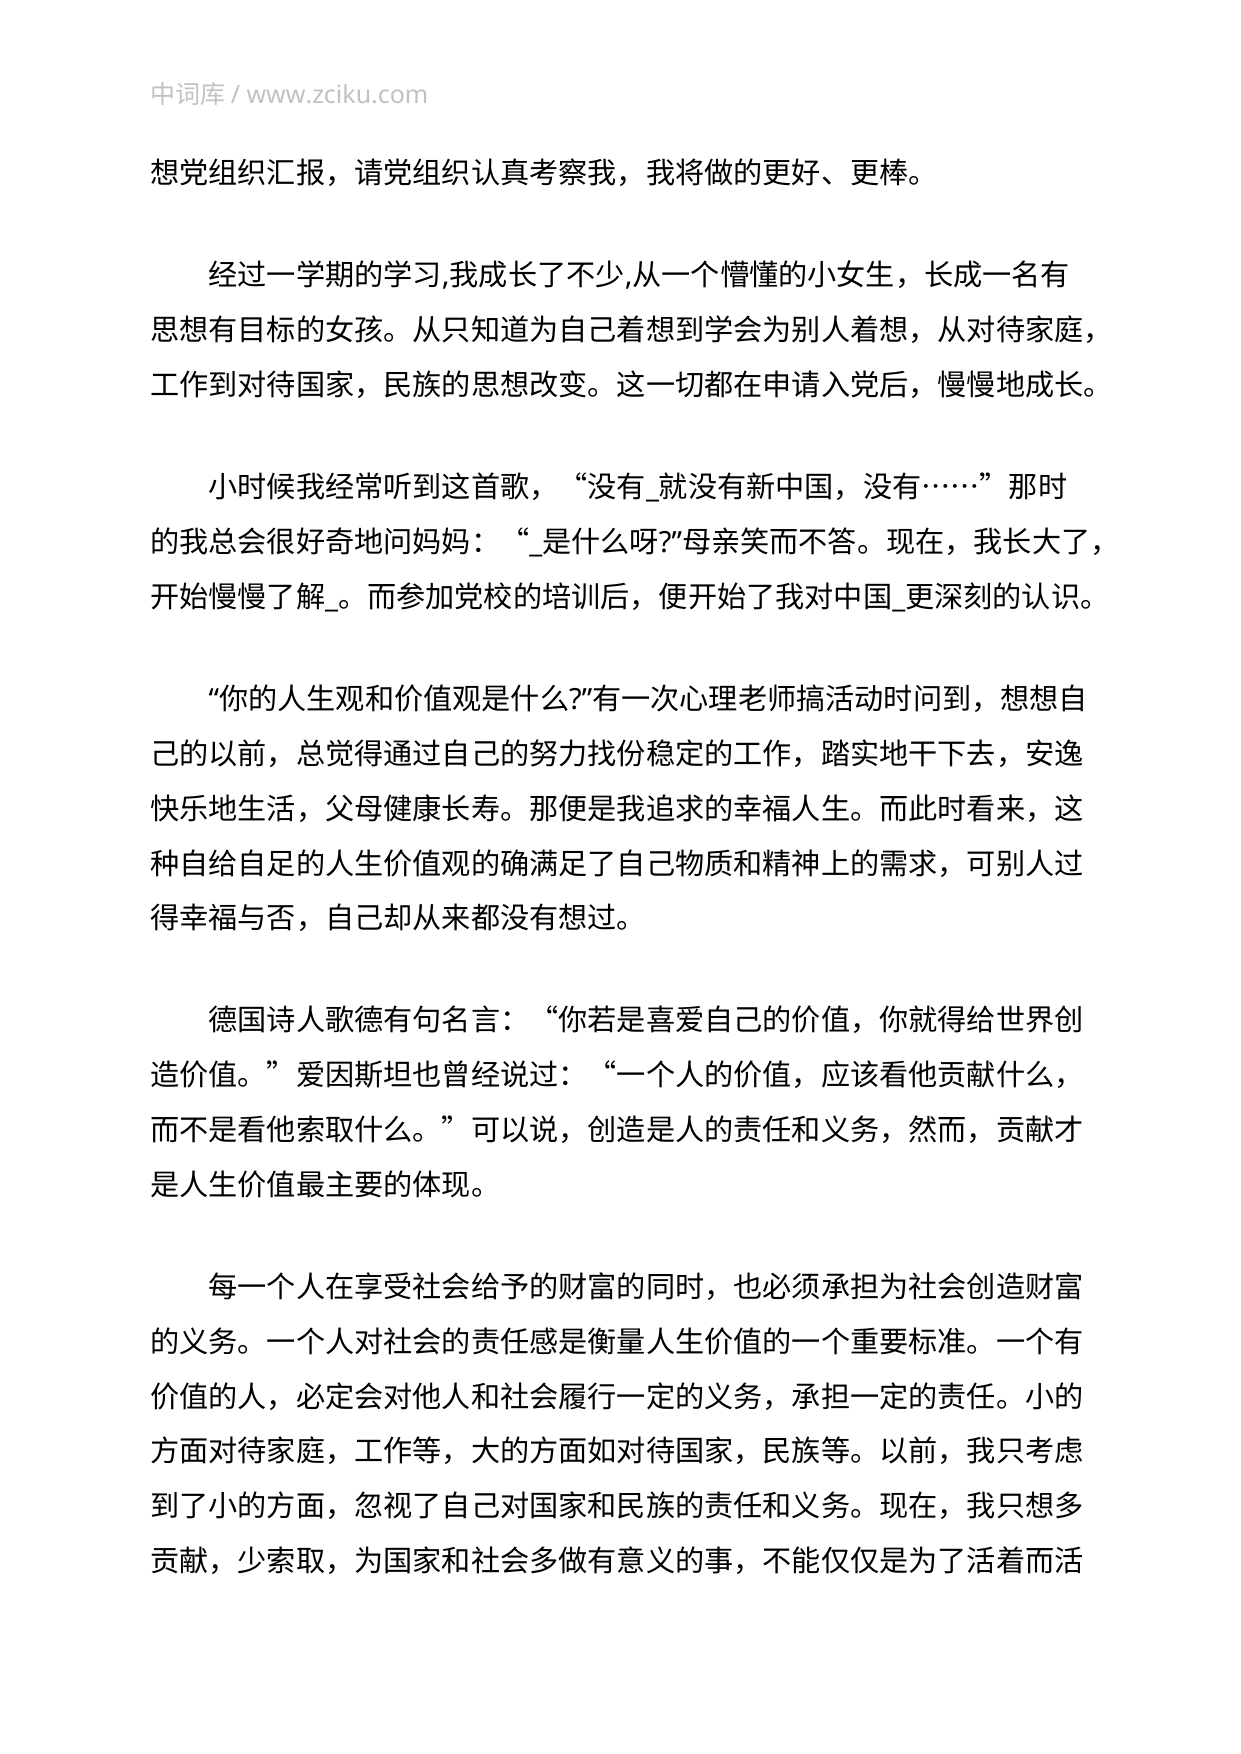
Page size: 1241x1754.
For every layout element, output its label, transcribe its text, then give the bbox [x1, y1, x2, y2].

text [150, 150, 1090, 192]
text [150, 1263, 1090, 1580]
text 小时候我经常听到这首歌，“没有_就没有新中国，没有……”那时的我总会很好奇地问妈妈：“_是什么呀?”母亲笑而不答。现在，我长大了，开始慢慢了解_。而参加党校的培训后，便开始了我对中国_更深刻的认识。 [150, 463, 1090, 616]
text 德国诗人歌德有句名言：“你若是喜爱自己的价值，你就得给世界创造价值。”爱因斯坦也曾经说过：“一个人的价值，应该看他贡献什么，而不是看他索取什么。”可以说，创造是人的责任和义务，然而，贡献才是人生价值最主要的体现。 [150, 997, 1090, 1204]
text “你的人生观和价值观是什么?”有一次心理老师搞活动时问到，想想自己的以前，总觉得通过自己的努力找份稳定的工作，踏实地干下去，安逸快乐地生活，父母健康长寿。那便是我追求的幸福人生。而此时看来，这种自给自足的人生价值观的确满足了自己物质和精神上的需求，可别人过得幸福与否，自己却从来都没有想过。 [150, 675, 1090, 937]
text 经过一学期的学习,我成长了不少,从一个懵懂的小女生，长成一名有思想有目标的女孩。从只知道为自己着想到学会为别人着想，从对待家庭，工作到对待国家，民族的思想改变。这一切都在申请入党后，慢慢地成长。 [150, 252, 1090, 404]
